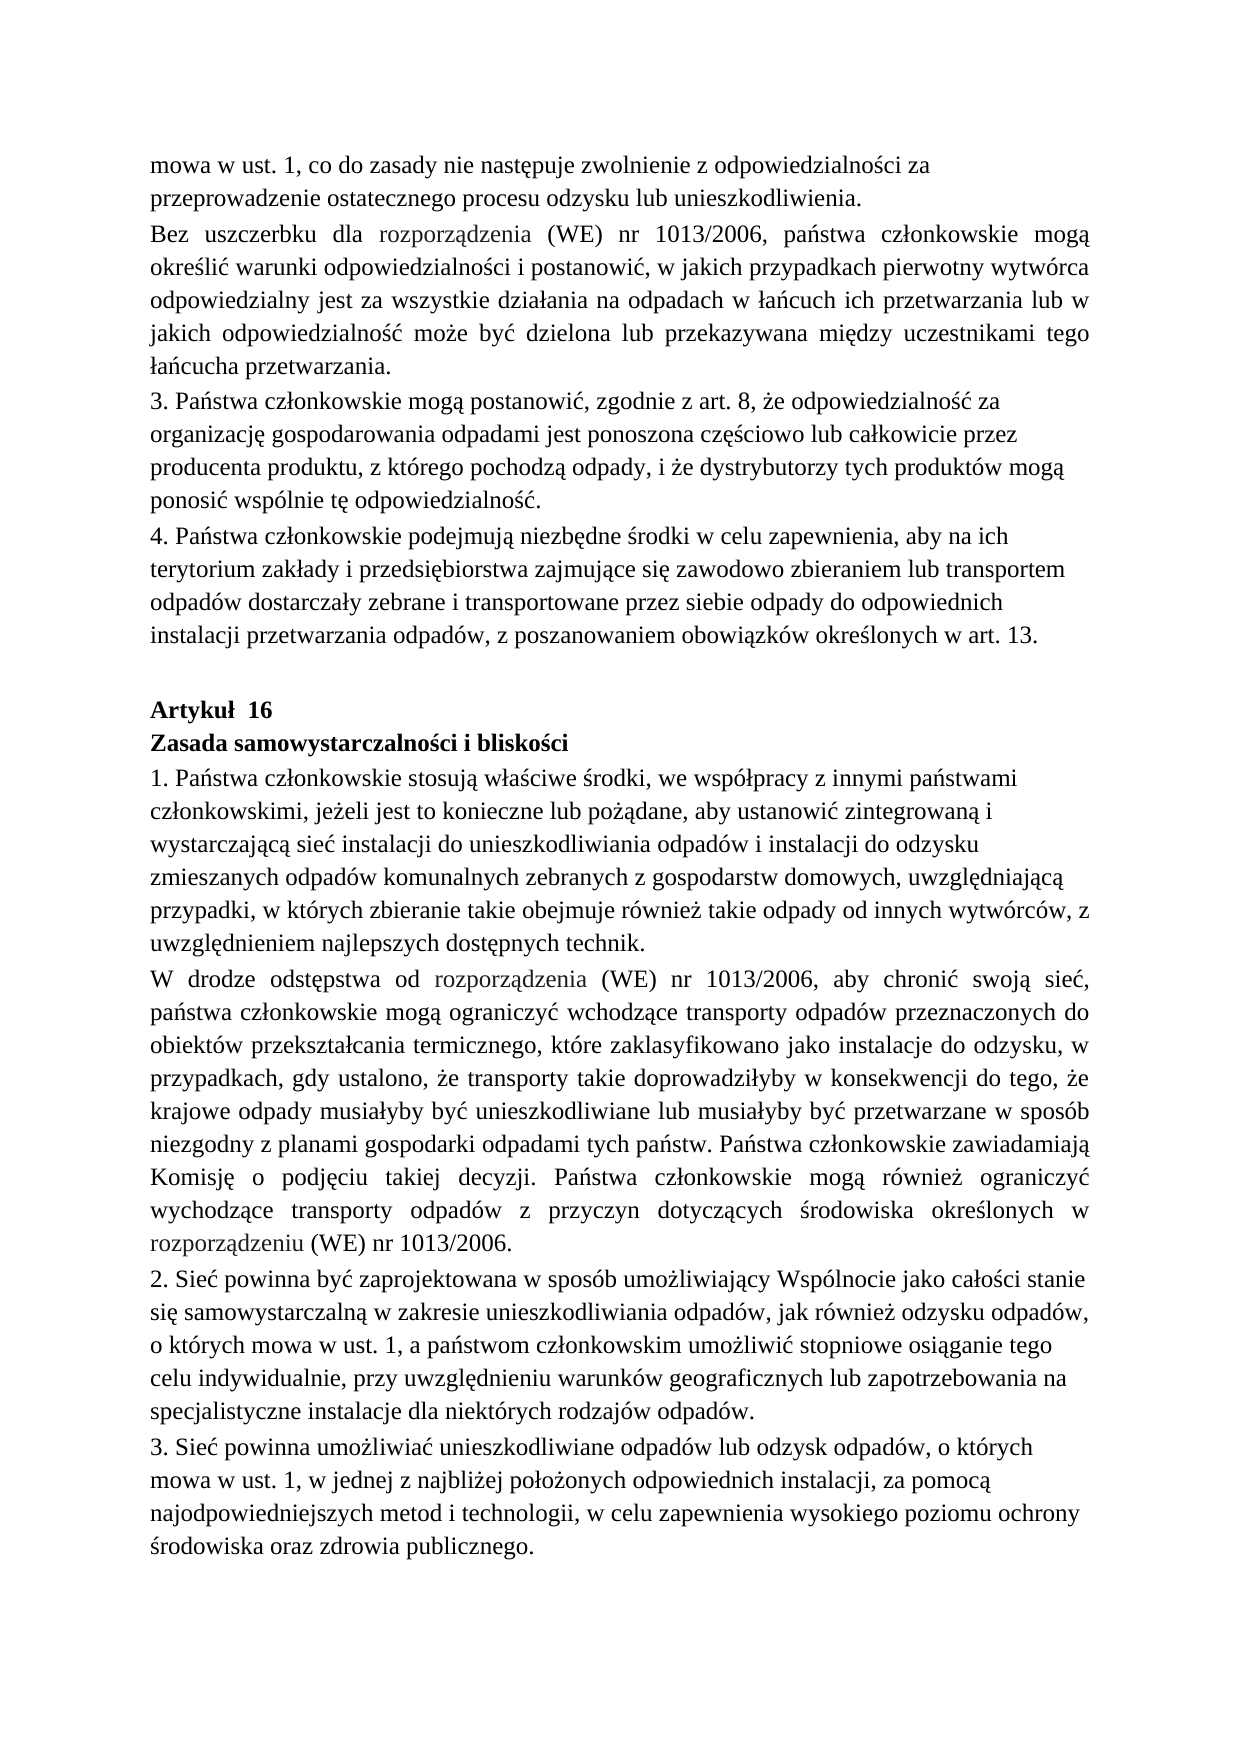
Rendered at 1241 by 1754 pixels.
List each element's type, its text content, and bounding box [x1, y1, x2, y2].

text W drodze odstępstwa od rozporządzenia (WE) nr 1013/2006, aby chronić swoją sieć, państwa członkowskie mogą ograniczyć wchodzące transporty odpadów przeznaczonych do obiektów przekształcania termicznego, które zaklasyfikowano jako instalacje do odzysku, w przypadkach, gdy ustalono, że transporty takie doprowadziłyby w konsekwencji do tego, że krajowe odpady musiałyby być unieszkodliwiane lub musiałyby być przetwarzane w sposób niezgodny z planami gospodarki odpadami tych państw. Państwa członkowskie zawiadamiają Komisję o podjęciu takiej decyzji. Państwa członkowskie mogą również ograniczyć wychodzące transporty odpadów z przyczyn dotyczących środowiska określonych w rozporządzeniu (WE) nr 1013/2006. [150, 964, 1090, 1257]
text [150, 150, 1090, 212]
text 3. Państwa członkowskie mogą postanowić, zgodnie z art. 8, że odpowiedzialność za organizację gospodarowania odpadami jest ponoszona częściowo lub całkowicie przez producenta produktu, z którego pochodzą odpady, i że dystrybutorzy tych produktów mogą ponosić wspólnie tę odpowiedzialność. [150, 386, 1090, 514]
text Bez uszczerbku dla rozporządzenia (WE) nr 1013/2006, państwa członkowskie mogą określić warunki odpowiedzialności i postanowić, w jakich przypadkach pierwotny wytwórca odpowiedzialny jest za wszystkie działania na odpadach w łańcuch ich przetwarzania lub w jakich odpowiedzialność może być dzielona lub przekazywana między uczestnikami tego łańcucha przetwarzania. [150, 219, 1090, 379]
text 2. Sieć powinna być zaprojektowana w sposób umożliwiający Wspólnocie jako całości stanie się samowystarczalną w zakresie unieszkodliwiania odpadów, jak również odzysku odpadów, o których mowa w ust. 1, a państwom członkowskim umożliwić stopniowe osiąganie tego celu indywidualnie, przy uwzględnieniu warunków geograficznych lub zapotrzebowania na specjalistyczne instalacje dla niektórych rodzajów odpadów. [150, 1264, 1090, 1425]
text 1. Państwa członkowskie stosują właściwe środki, we współpracy z innymi państwami członkowskimi, jeżeli jest to konieczne lub pożądane, aby ustanowić zintegrowaną i wystarczającą sieć instalacji do unieszkodliwiania odpadów i instalacji do odzysku zmieszanych odpadów komunalnych zebranych z gospodarstw domowych, uwzględniającą przypadki, w których zbieranie takie obejmuje również takie odpady od innych wytwórców, z uwzględnieniem najlepszych dostępnych technik. [150, 763, 1090, 957]
text 4. Państwa członkowskie podejmują niezbędne środki w celu zapewnienia, aby na ich terytorium zakłady i przedsiębiorstwa zajmujące się zawodowo zbieraniem lub transportem odpadów dostarczały zebrane i transportowane przez siebie odpady do odpowiednich instalacji przetwarzania odpadów, z poszanowaniem obowiązków określonych w art. 13. [150, 521, 1090, 649]
text Artykuł 16 [150, 695, 1090, 723]
text 3. Sieć powinna umożliwiać unieszkodliwiane odpadów lub odzysk odpadów, o których mowa w ust. 1, w jednej z najbliżej położonych odpowiednich instalacji, za pomocą najodpowiedniejszych metod i technologii, w celu zapewnienia wysokiego poziomu ochrony środowiska oraz zdrowia publicznego. [150, 1432, 1090, 1560]
text Zasada samowystarczalności i bliskości [150, 728, 1090, 756]
